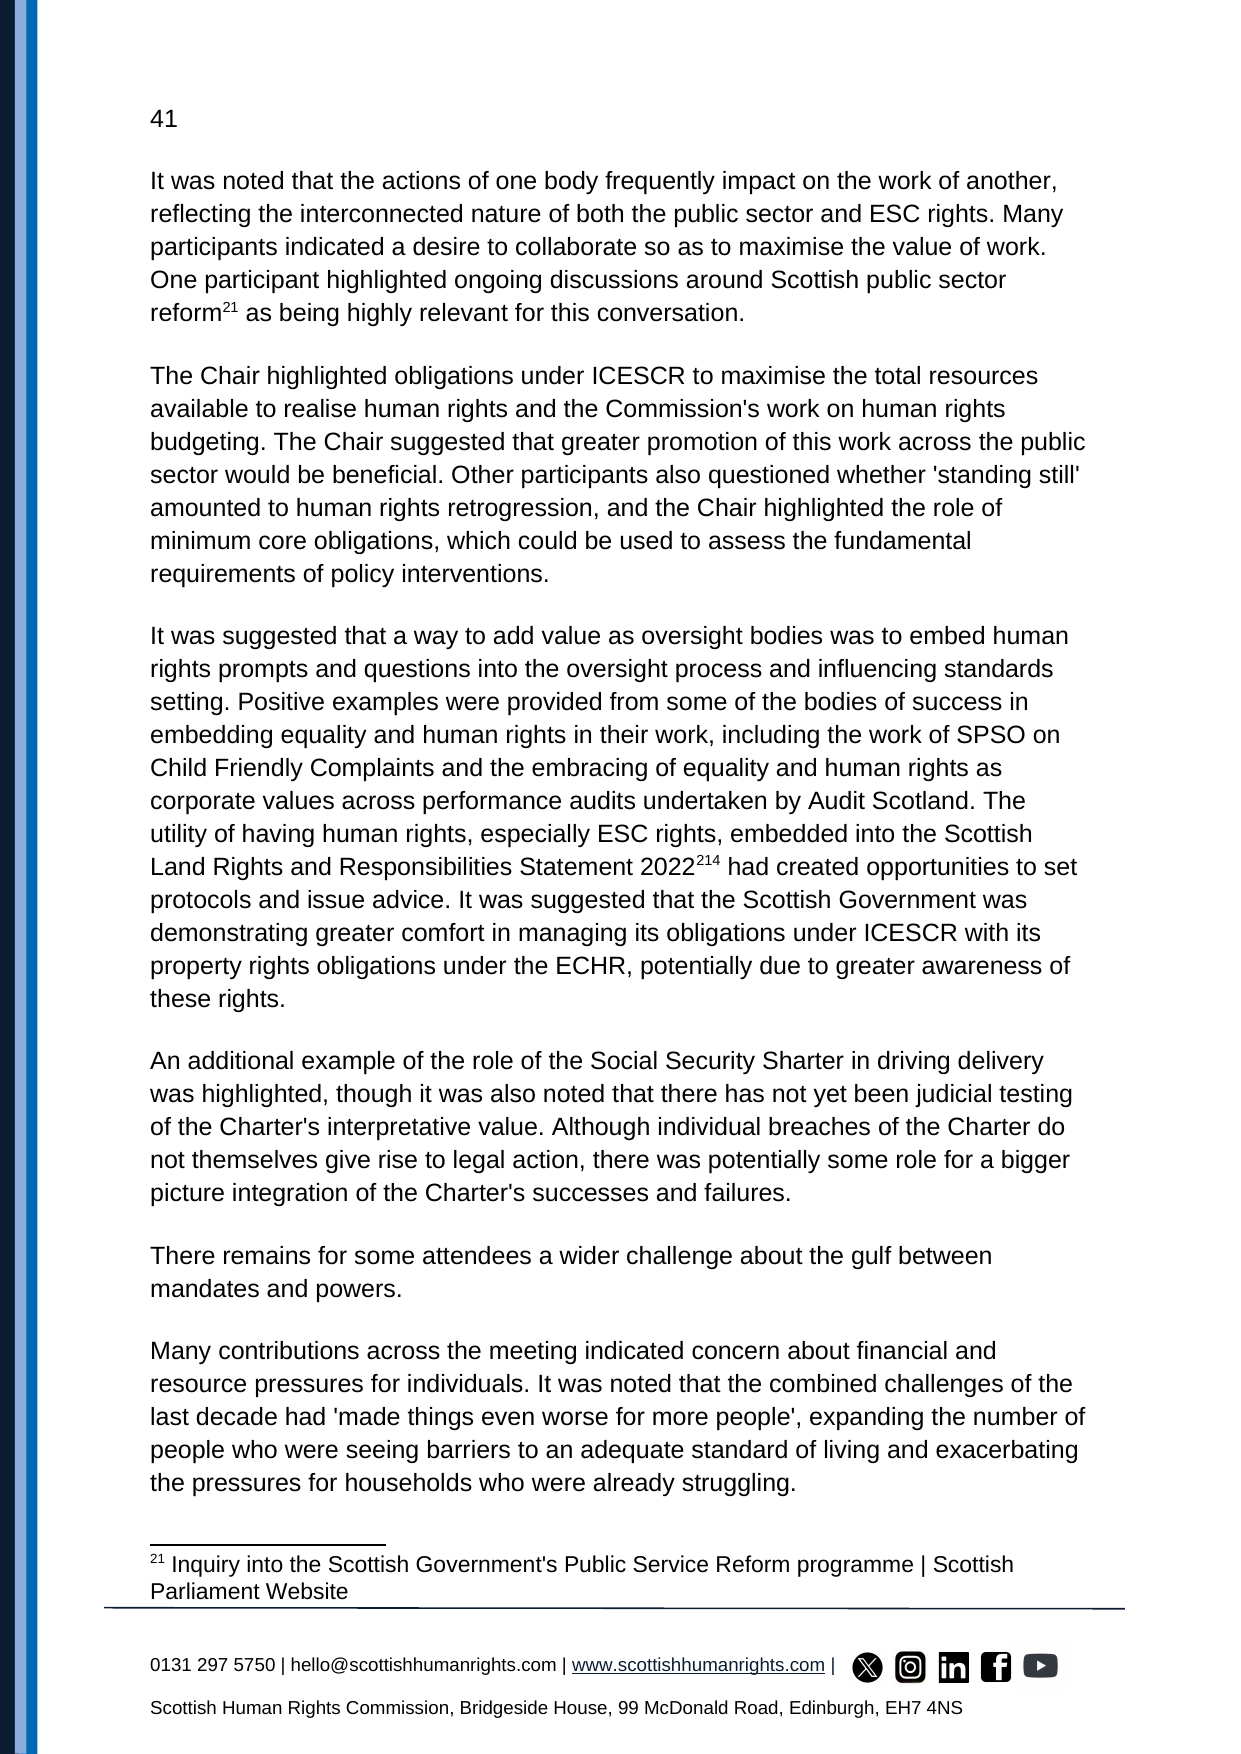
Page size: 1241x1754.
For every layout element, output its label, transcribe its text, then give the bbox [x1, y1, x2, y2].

text It was suggested that a way to add value as oversight bodies was to embed human rights prompts and questions into the oversight process and influencing standards setting. Positive examples were provided from some of the bodies of success in embedding equality and human rights in their work, including the work of SPSO on Child Friendly Complaints and the embracing of equality and human rights as corporate values across performance audits undertaken by Audit Scotland. The utility of having human rights, especially ESC rights, embedded into the Scottish Land Rights and Responsibilities Statement 2022 had created opportunities to set protocols and issue advice. It was suggested that the Scottish Government was demonstrating greater comfort in managing its obligations under ICESCR with its property rights obligations under the ECHR, potentially due to greater awareness of these rights. [150, 621, 1090, 1013]
text It was noted that the actions of one body frequently impact on the work of another, reflecting the interconnected nature of both the public sector and ESC rights. Many participants indicated a desire to collaborate so as to maximise the value of work. One participant highlighted ongoing discussions around Scottish public sector reform as being highly relevant for this conversation. [150, 166, 1090, 327]
picture [891, 1648, 929, 1686]
text Many contributions across the meeting indicated concern about financial and resource pressures for individuals. It was noted that the combined challenges of the last decade had 'made things even worse for more people', expanding the number of people who were seeing barriers to an adequate standard of living and exacerbating the pressures for households who were already struggling. [150, 1336, 1090, 1497]
text There remains for some attendees a wider challenge about the gulf between mandates and powers. [150, 1241, 1090, 1302]
text The Chair highlighted obligations under ICESCR to maximise the total resources available to realise human rights and the Commission's work on human rights budgeting. The Chair suggested that greater promotion of this work across the public sector would be beneficial. Other participants also questioned whether 'standing still' amounted to human rights retrogression, and the Chair highlighted the role of minimum core obligations, which could be used to assess the fundamental requirements of policy interventions. [150, 361, 1090, 587]
text An additional example of the role of the Social Security Sharter in driving delivery was highlighted, though it was also noted that there has not yet been judicial testing of the Charter's interpretative value. Although individual breaches of the Charter do not themselves give rise to legal action, there was potentially some role for a bigger picture integration of the Charter's successes and failures. [150, 1046, 1090, 1207]
picture [938, 1639, 1067, 1692]
picture [850, 1649, 886, 1686]
